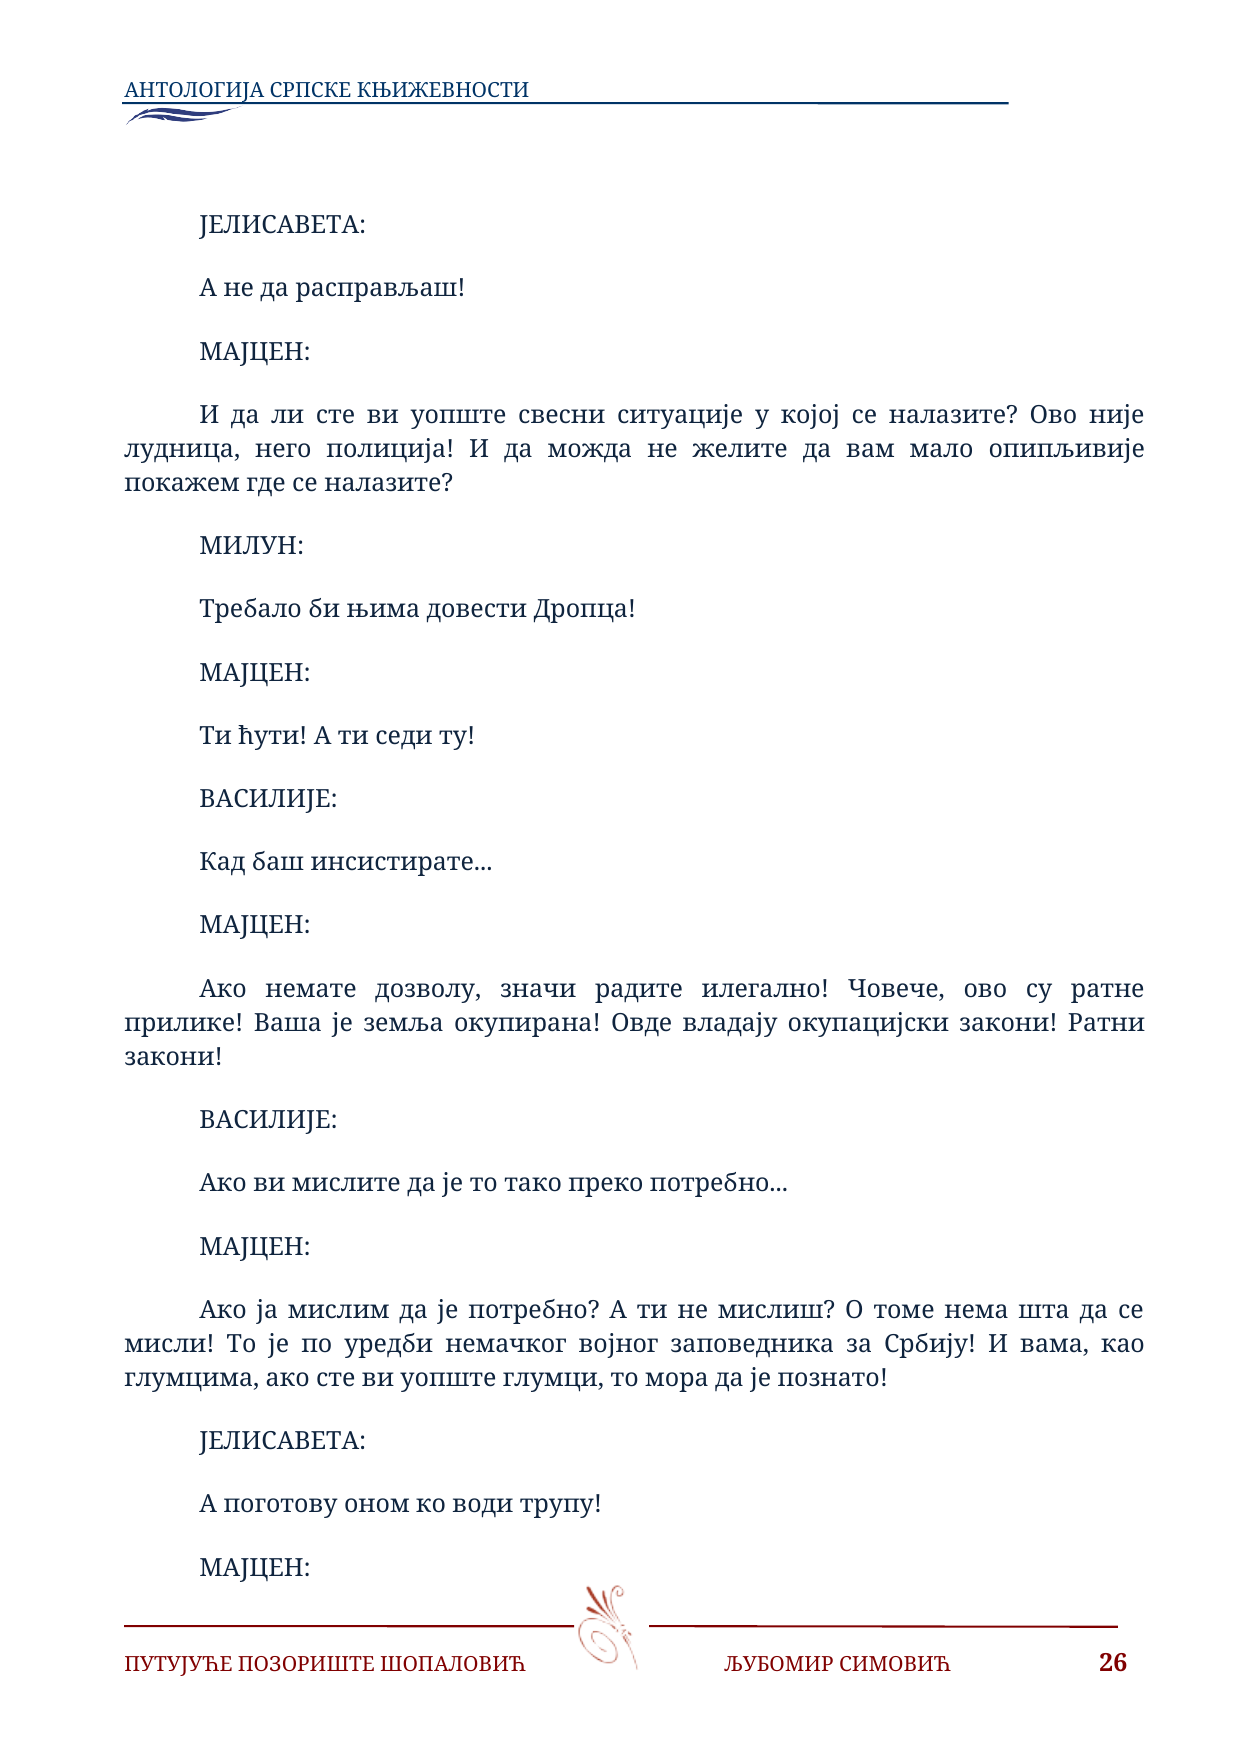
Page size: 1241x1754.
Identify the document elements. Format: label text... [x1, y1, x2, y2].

text Кад баш инсистирате... [124, 844, 1146, 878]
text МАЈЦЕН: [124, 333, 1146, 367]
text Ако немате дозволу, значи радите илегално! Човече, ово су ратне прилике! Ваша је земља окупирана! Овде владају окупацијски закони! Ратни закони! [124, 970, 1146, 1073]
text Требало би њима довести Дропца! [124, 591, 1146, 625]
text ЈЕЛИСАВЕТА: [124, 207, 1146, 241]
text Ти ћути! А ти седи ту! [124, 717, 1146, 752]
text МАЈЦЕН: [124, 654, 1146, 688]
text И да ли сте ви уопште свесни ситуације у којој се налазите? Ово није лудница, него полиција! И да можда не желите да вам мало опипљивије покажем где се налазите? [124, 396, 1146, 499]
text МАЈЦЕН: [124, 907, 1146, 941]
text Ако ви мислите да је то тако преко потребно... [124, 1165, 1146, 1199]
text МИЛУН: [124, 528, 1146, 562]
text Ако ја мислим да је потребно? А ти не мислиш? О томе нема шта да се мисли! То је по уредби немачког војног заповедника за Србију! И вама, као глумцима, ако сте ви уопште глумци, то мора да је познато! [124, 1291, 1146, 1394]
text ВАСИЛИЈЕ: [124, 781, 1146, 815]
text ВАСИЛИЈЕ: [124, 1102, 1146, 1136]
text МАЈЦЕН: [124, 1549, 1146, 1583]
text МАЈЦЕН: [124, 1228, 1146, 1262]
text ЈЕЛИСАВЕТА: [124, 1423, 1146, 1457]
text А не да расправљаш! [124, 270, 1146, 304]
text А поготову оном ко води трупу! [124, 1486, 1146, 1520]
